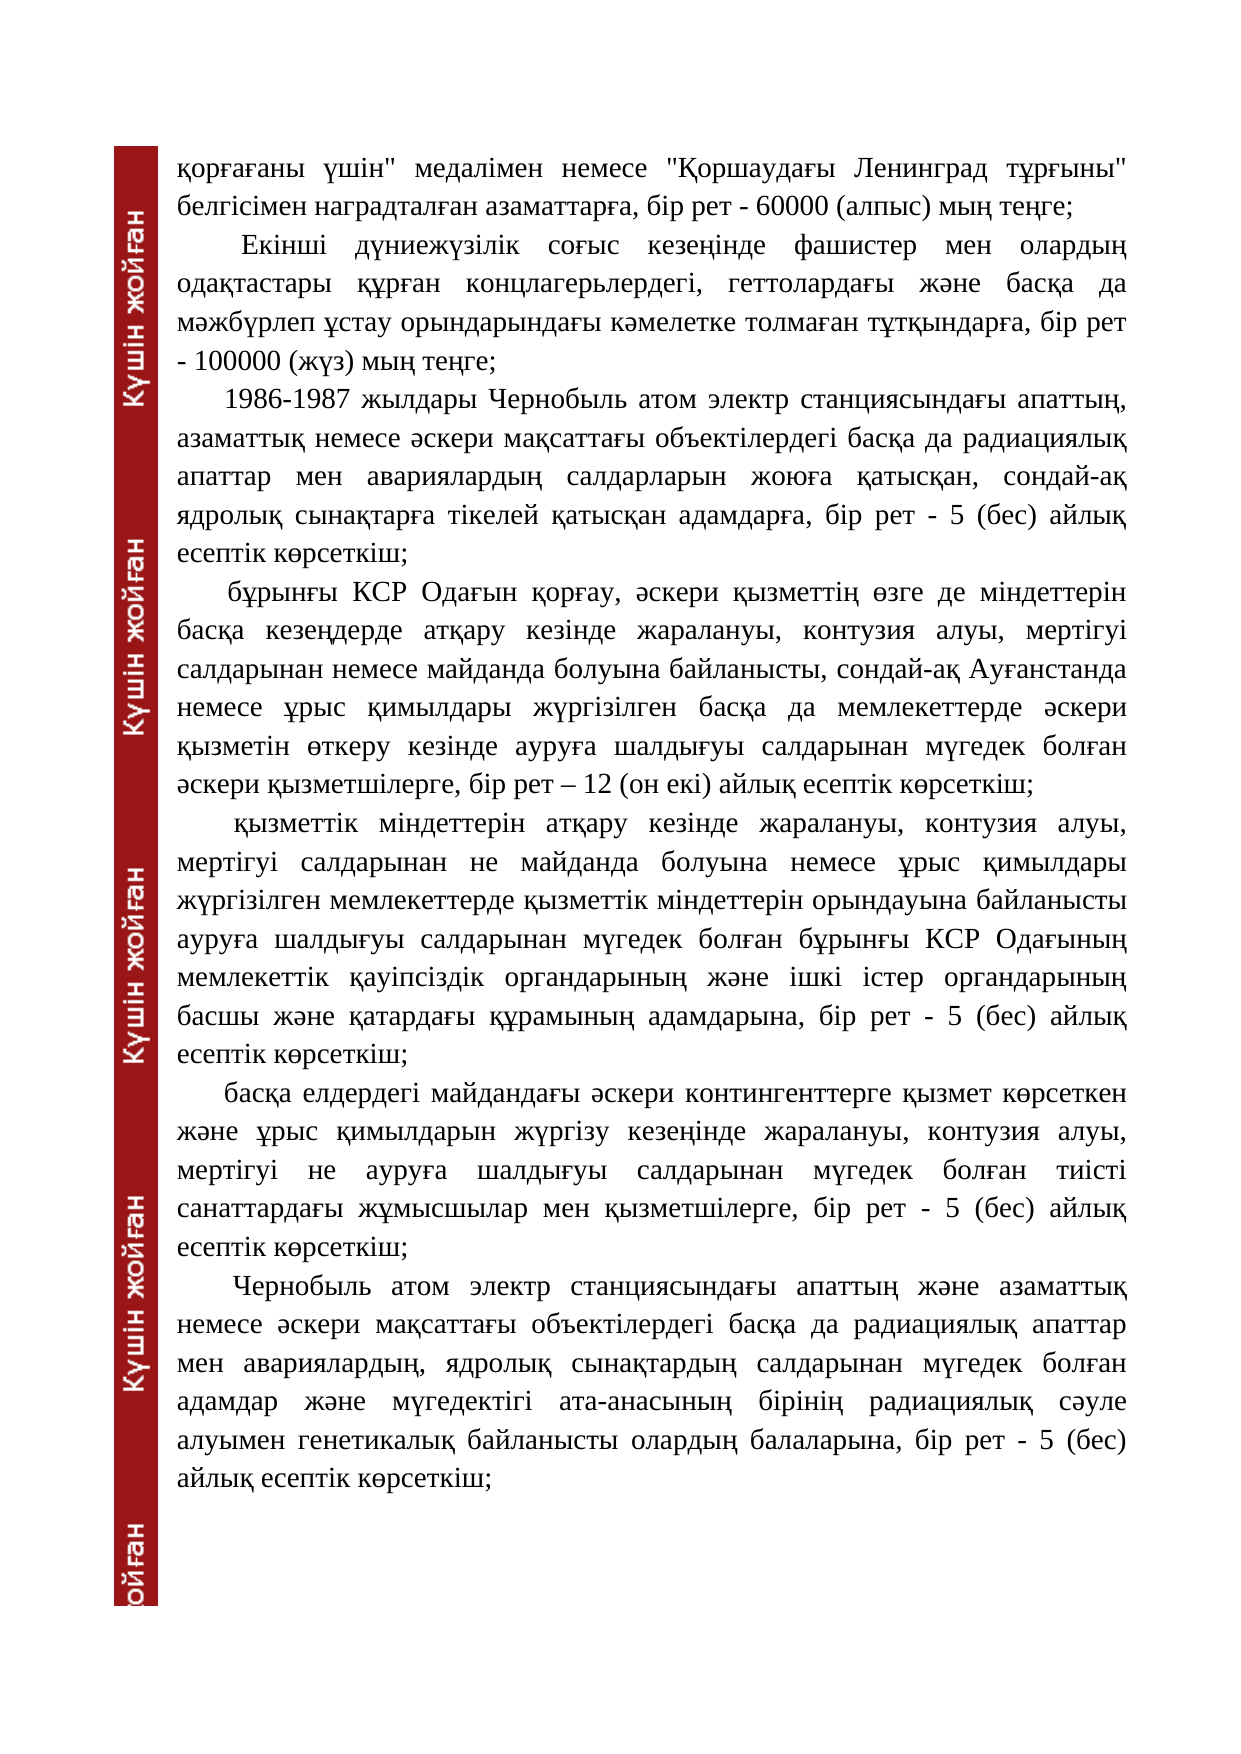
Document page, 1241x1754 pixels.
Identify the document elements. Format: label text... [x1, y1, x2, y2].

picture [114, 569, 158, 574]
picture [114, 146, 158, 150]
picture [114, 800, 158, 805]
text қызметтік мiндеттерiн атқару кезiнде жаралануы, контузия алуы, мертігуі салдарынан не майданда болуына немесе ұрыс қимылдары жүргiзiлген мемлекеттерде қызметтік мiндеттерiн орындауына байланысты ауруға шалдығуы салдарынан мүгедек болған бұрынғы КСР Одағының мемлекеттік қауіпсіздік органдарының және ішкі істер органдарының басшы және қатардағы құрамының адамдарына, бір рет - 5 (бес) айлық есептік көрсеткіш; [112, 805, 1128, 1070]
picture [114, 222, 158, 227]
picture [114, 1494, 158, 1606]
picture [114, 1263, 158, 1268]
picture [114, 376, 158, 381]
text 1986-1987 жылдары Чернобыль атом электр станциясындағы апаттың, азаматтық немесе әскери мақсаттағы объектiлердегi басқа да радиациялық апаттар мен авариялардың салдарларын жоюға қатысқан, сондай-ақ ядролық сынақтарға тiкелей қатысқан адамдарға, бір рет - 5 (бес) айлық есептік көрсеткіш; [112, 381, 1128, 569]
text басқа елдердегі майдандағы әскери контингенттерге қызмет көрсеткен және ұрыс қимылдарын жүргiзу кезеңiнде жаралануы, контузия алуы, мертігуі не ауруға шалдығуы салдарынан мүгедек болған тиiстi санаттардағы жұмысшылар мен қызметшiлерге, бір рет - 5 (бес) айлық есептік көрсеткіш; [112, 1075, 1128, 1263]
text Екiншi дүниежүзiлiк соғыс кезеңiнде фашистер мен олардың одақтастары құрған концлагерьлердегі, геттолардағы және басқа да мәжбүрлеп ұстау орындарындағы кәмелетке толмаған тұтқындарға, бір рет - 100000 (жүз) мың теңге; [112, 227, 1128, 376]
text Чернобыль атом электр станциясындағы апаттың және азаматтық немесе әскери мақсаттағы объектiлердегi басқа да радиациялық апаттар мен авариялардың, ядролық сынақтардың салдарынан мүгедек болған адамдар және мүгедектігі ата-анасының бiрiнiң радиациялық сәуле алуымен генетикалық байланысты олардың балаларына, бір рет - 5 (бес) айлық есептік көрсеткіш; [112, 1268, 1128, 1494]
picture [114, 1070, 158, 1075]
text бұрынғы КСР Одағын қорғау, әскери қызметтiң өзге де мiндеттерiн басқа кезеңдерде атқару кезiнде жаралануы, контузия алуы, мертігуі салдарынан немесе майданда болуына байланысты, сондай-ақ Ауғанстанда немесе ұрыс қимылдары жүргiзiлген басқа да мемлекеттерде әскери қызметiн өткеру кезiнде ауруға шалдығуы салдарынан мүгедек болған әскери қызметшiлерге, бір рет – 12 (он екі) айлық есептік көрсеткіш; [112, 574, 1128, 800]
